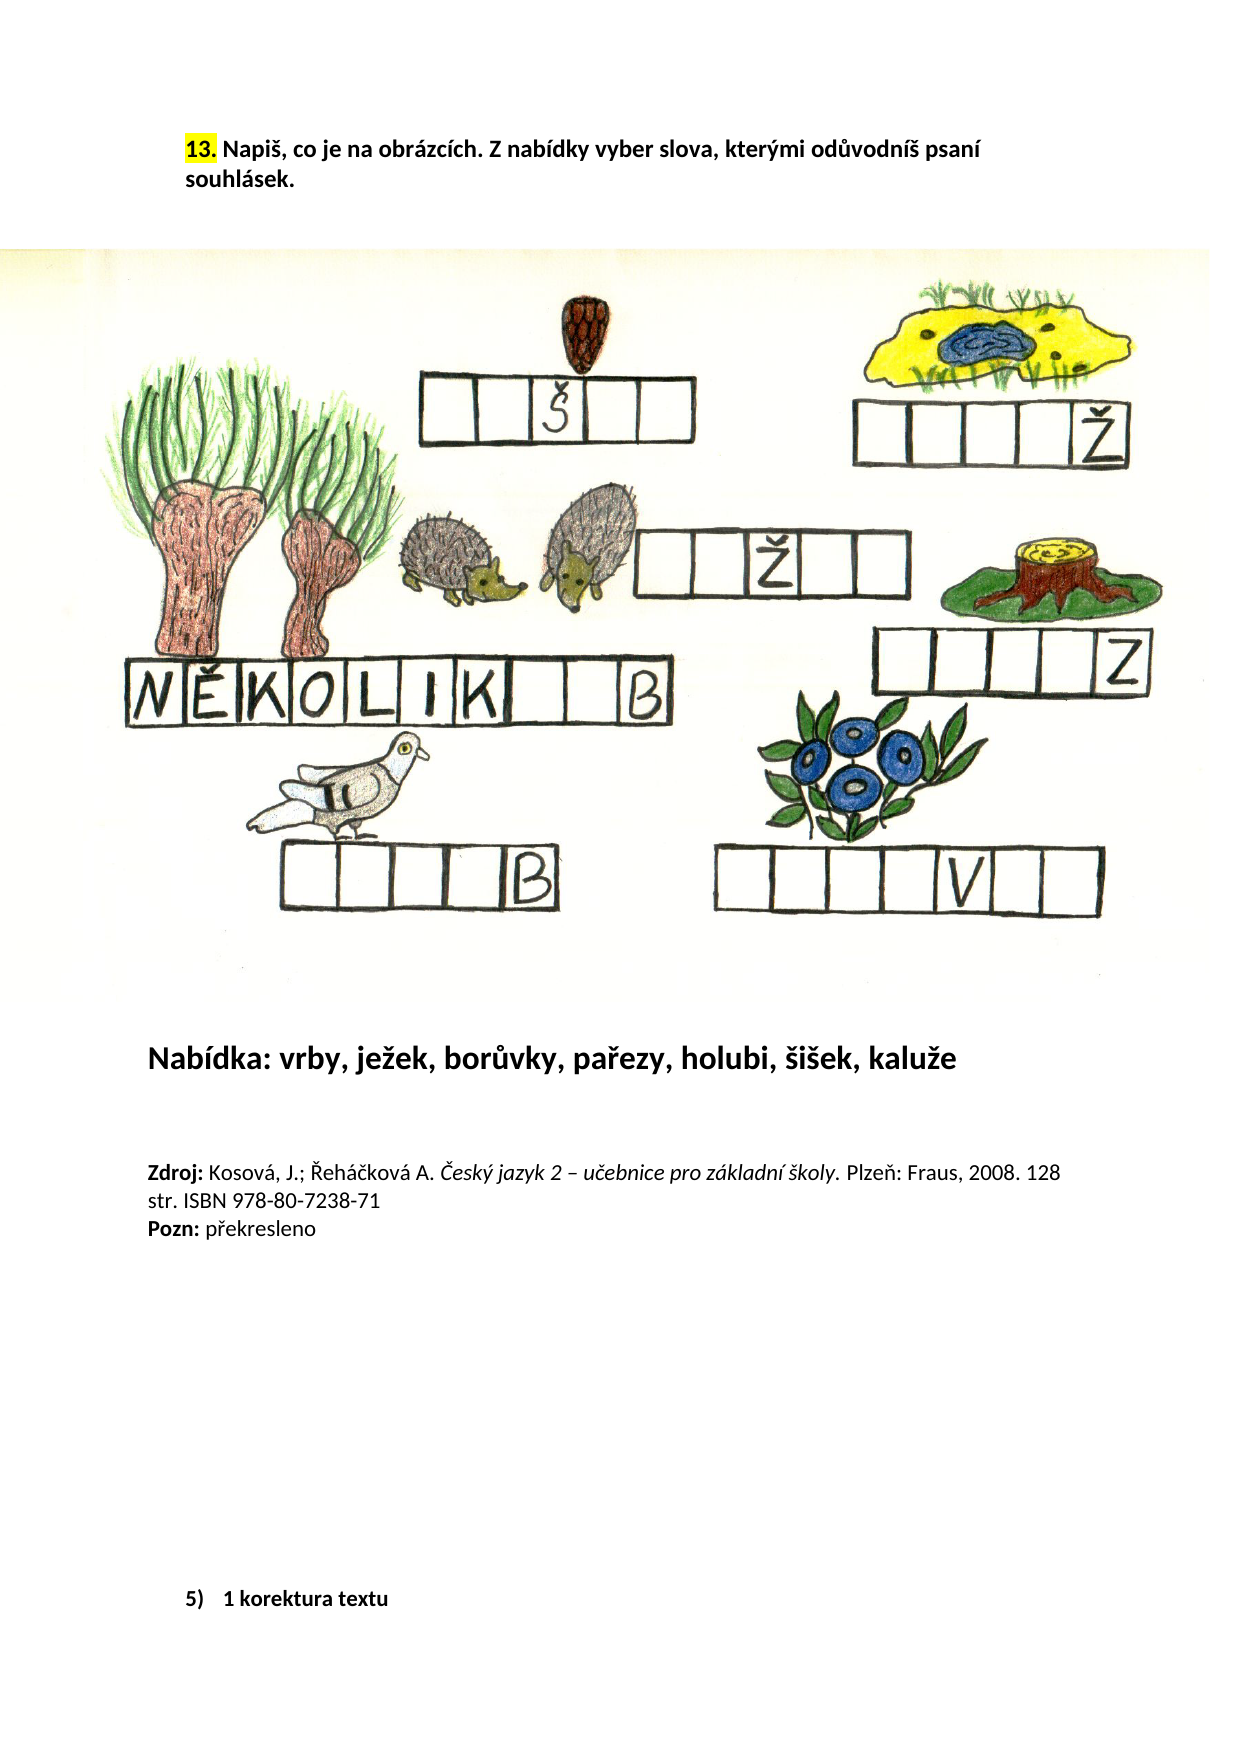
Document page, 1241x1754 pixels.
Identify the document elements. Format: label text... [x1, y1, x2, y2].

text Pozn: překresleno [148, 1214, 1093, 1242]
list 1 korektura textu [185, 1584, 1093, 1612]
text Zdroj: Kosová, J.; Řeháčková A. Český jazyk 2 – učebnice pro základní školy. Plzeň: Fraus, 2008. 128 str. ISBN 978-80-7238-71 [148, 1158, 1093, 1214]
text Nabídka: vrby, ježek, borůvky, pařezy, holubi, šišek, kaluže [148, 1037, 1093, 1078]
text 13. Napiš, co je na obrázcích. Z nabídky vyber slova, kterými odůvodníš psaní souhlásek. [185, 133, 1093, 194]
